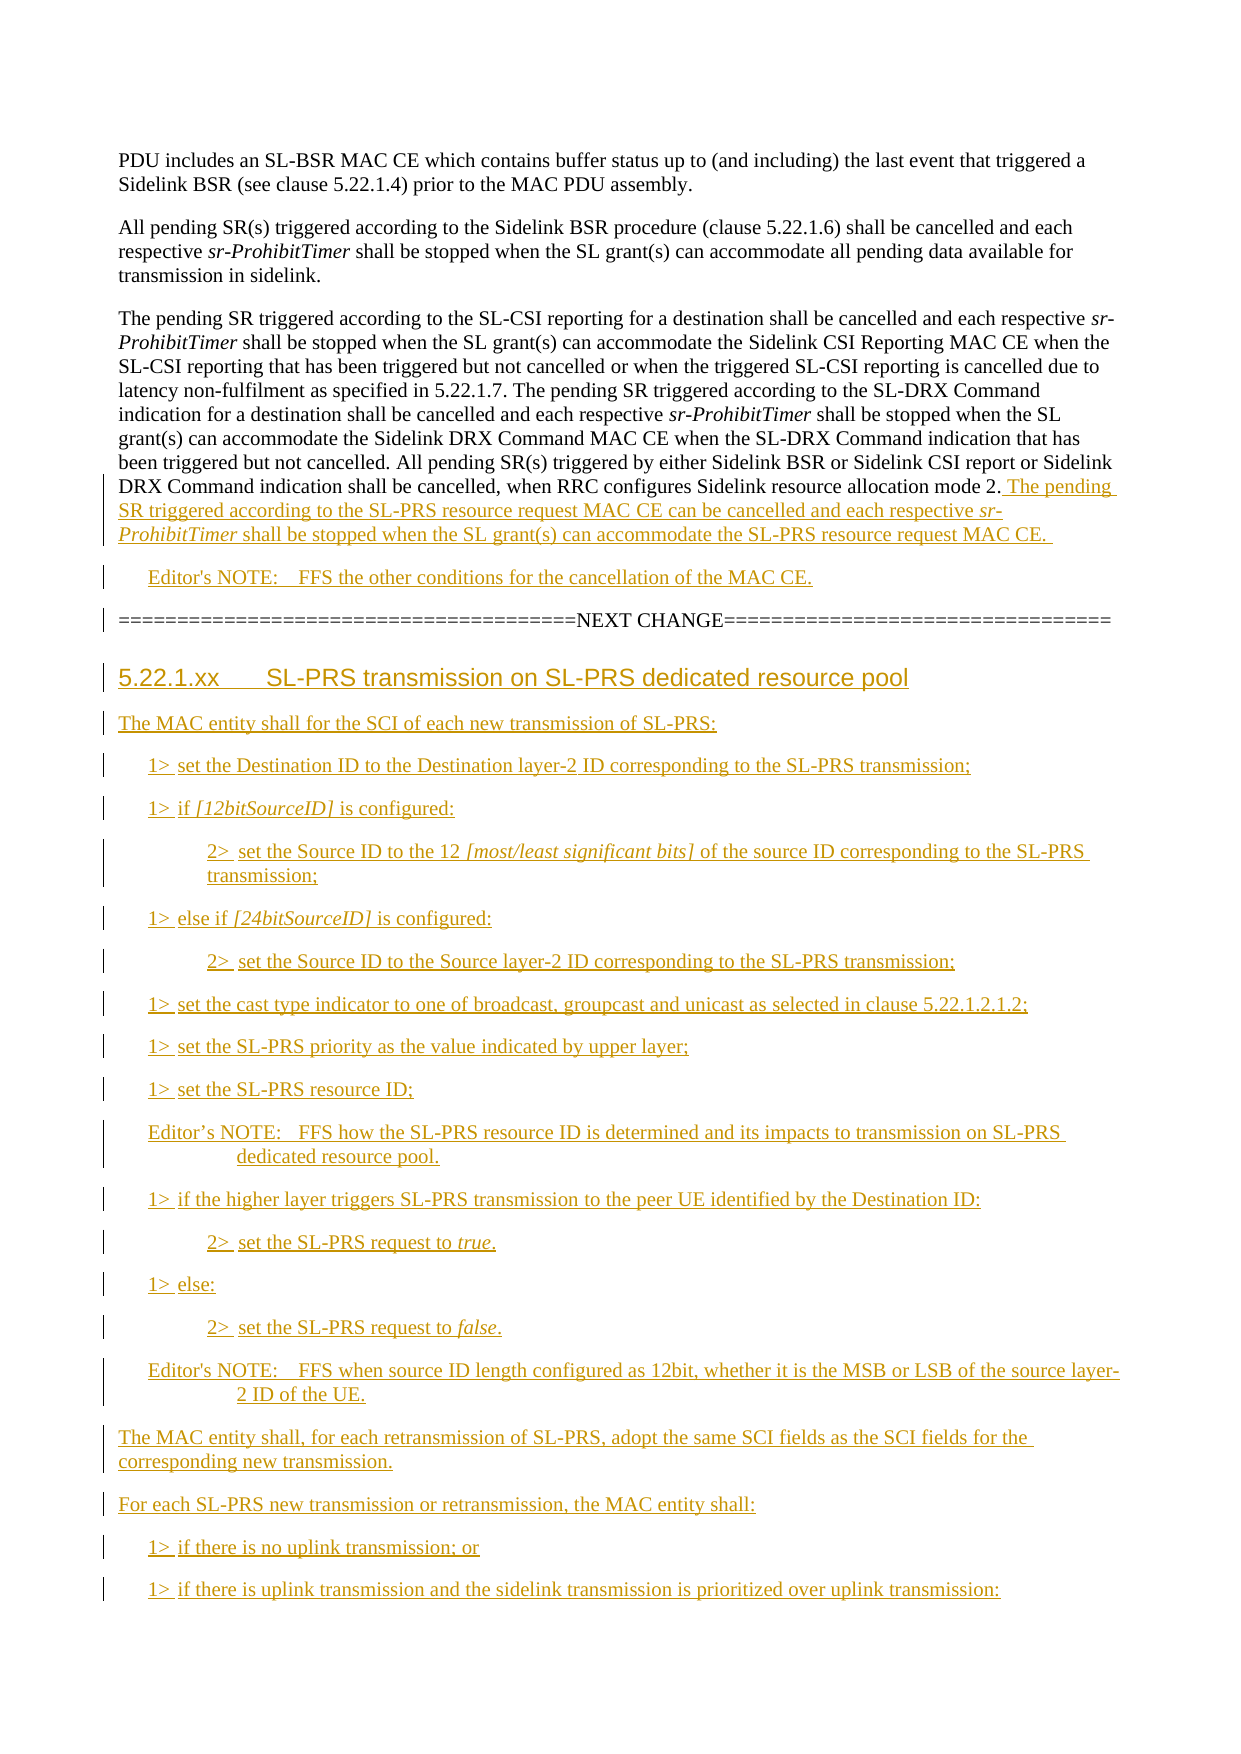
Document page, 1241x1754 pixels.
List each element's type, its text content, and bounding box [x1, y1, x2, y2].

text All pending SR(s) triggered according to the Sidelink BSR procedure (clause 5.22.1.6) shall be cancelled and each respective sr-ProhibitTimer shall be stopped when the SL grant(s) can accommodate all pending data available for transmission in sidelink. [118, 214, 1122, 287]
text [118, 148, 1122, 196]
text The pending SR triggered according to the SL-CSI reporting for a destination shall be cancelled and each respective sr-ProhibitTimer shall be stopped when the SL grant(s) can accommodate the Sidelink CSI Reporting MAC CE when the SL-CSI reporting that has been triggered but not cancelled or when the triggered SL-CSI reporting is cancelled due to latency non-fulfilment as specified in 5.22.1.7. The pending SR triggered according to the SL-DRX Command indication for a destination shall be cancelled and each respective sr-ProhibitTimer shall be stopped when the SL grant(s) can accommodate the Sidelink DRX Command MAC CE when the SL-DRX Command indication that has been triggered but not cancelled. All pending SR(s) triggered by either Sidelink BSR or Sidelink CSI report or Sidelink DRX Command indication shall be cancelled, when RRC configures Sidelink resource allocation mode 2. [118, 306, 1122, 546]
text =======================================NEXT CHANGE================================= [118, 608, 1122, 632]
